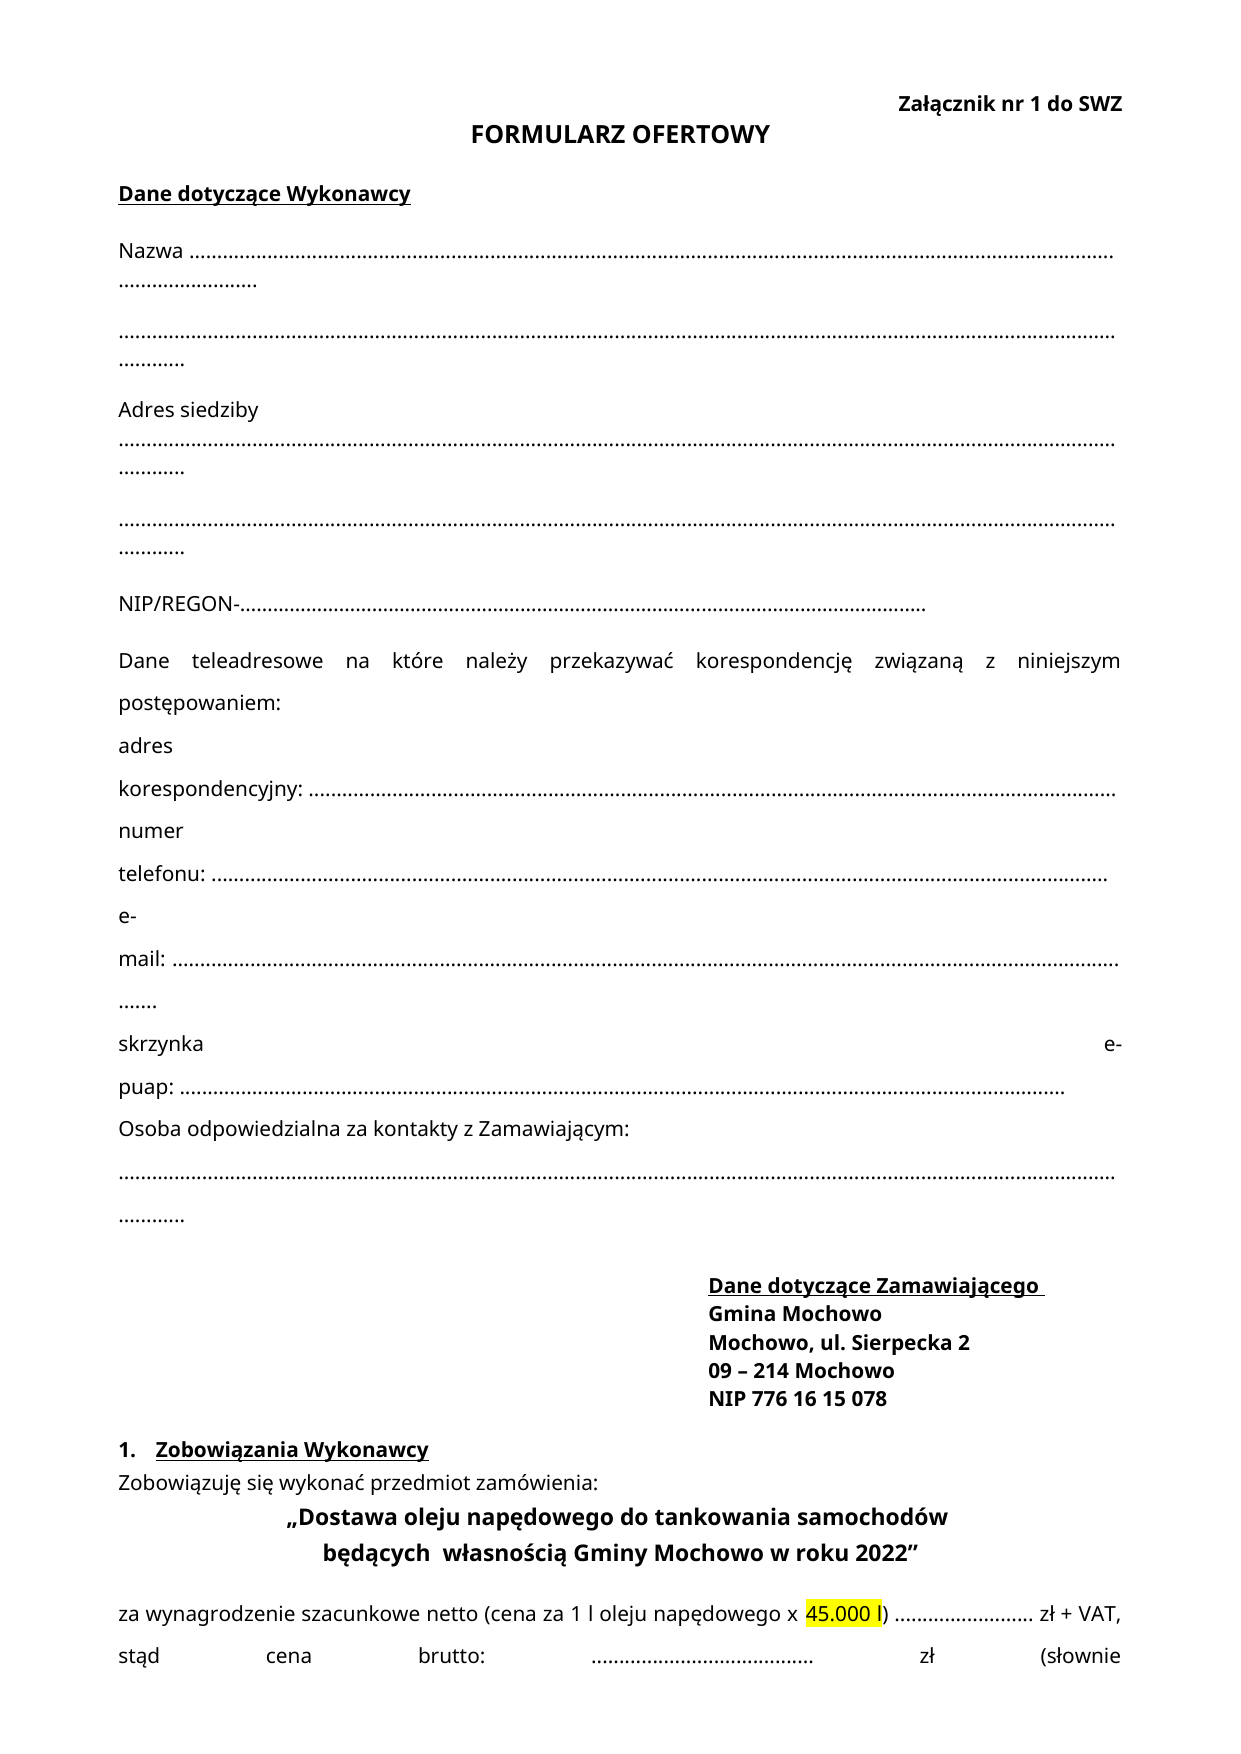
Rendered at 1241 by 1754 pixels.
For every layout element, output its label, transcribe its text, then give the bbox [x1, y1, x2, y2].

text ............................................................................................................................................................................................... [118, 1157, 1122, 1228]
text Zobowiązuję się wykonać przedmiot zamówienia: [118, 1468, 1122, 1497]
subtitle NIP 776 16 15 078 [708, 1384, 1122, 1413]
text adres korespondencyjny: ................................................................................................................................................. [118, 731, 1122, 802]
text ............................................................................................................................................................................................... [118, 504, 1122, 561]
subtitle Gmina Mochowo [708, 1299, 1122, 1328]
text ............................................................................................................................................................................................... [118, 424, 1122, 481]
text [118, 1599, 1122, 1670]
subtitle FORMULARZ OFERTOWY [118, 117, 1122, 151]
text Nazwa ............................................................................................................................................................................................... [118, 236, 1122, 293]
text 09 – 214 Mochowo [708, 1356, 1122, 1384]
text ............................................................................................................................................................................................... [118, 316, 1122, 373]
list Zobowiązania Wykonawcy [118, 1436, 1122, 1464]
text Dane dotyczące Zamawiającego [708, 1271, 1122, 1299]
text Załącznik nr 1 do SWZ [118, 89, 1122, 117]
text NIP/REGON-…………………………………………………………………………………………………………….. [118, 589, 1122, 617]
text numer telefonu: ................................................................................................................................................................. [118, 816, 1122, 887]
text e-mail: ................................................................................................................................................................................. [118, 901, 1122, 1015]
text Mochowo, ul. Sierpecka 2 [708, 1328, 1122, 1356]
text skrzynka e-puap: ............................................................................................................................................................... [118, 1029, 1122, 1100]
text „Dostawa oleju napędowego do tankowania samochodów będących własnością Gminy Mochowo w roku 2022” [118, 1501, 1122, 1568]
text Dane teleadresowe na które należy przekazywać korespondencję związaną z niniejszym postępowaniem: [118, 646, 1122, 717]
text Dane dotyczące Wykonawcy [118, 179, 1122, 208]
text Osoba odpowiedzialna za kontakty z Zamawiającym: [118, 1114, 1122, 1143]
text Adres siedziby [118, 396, 1122, 424]
